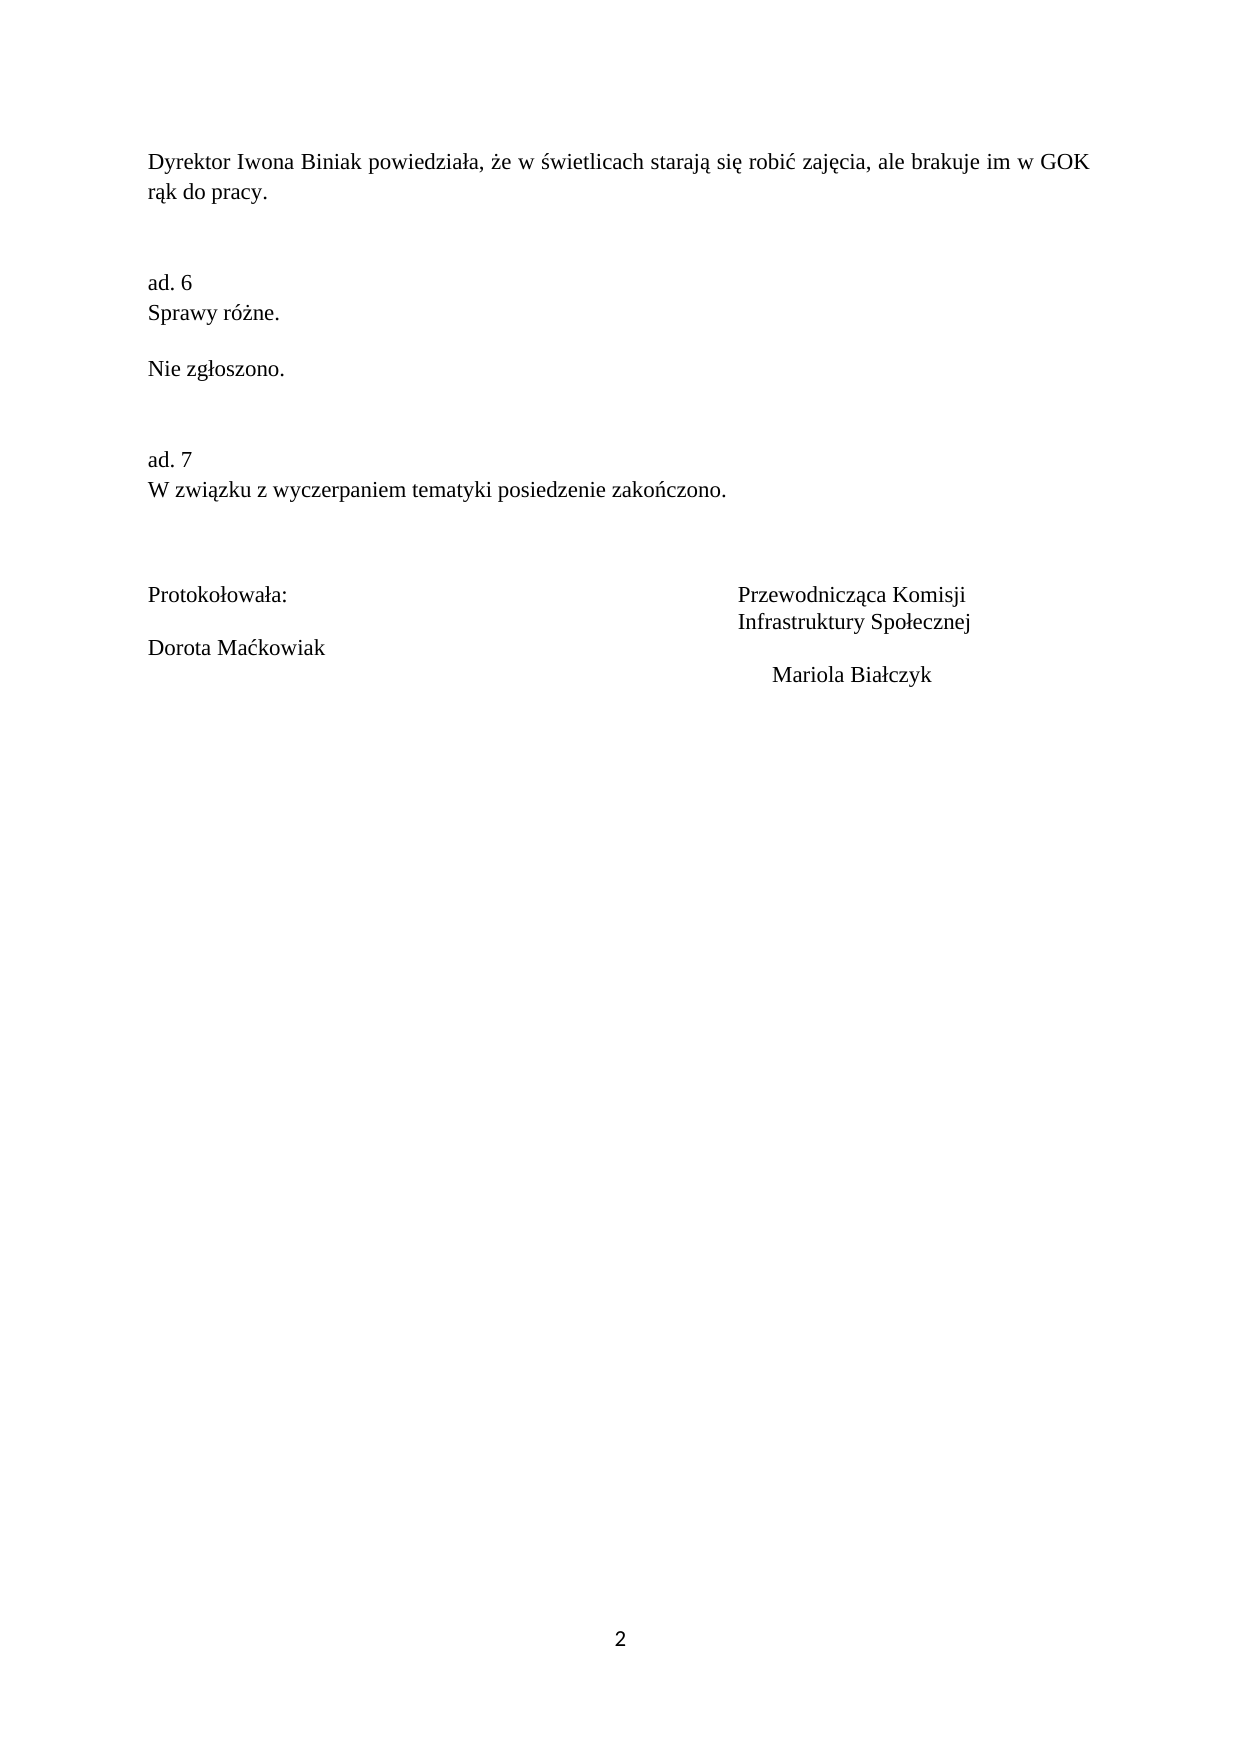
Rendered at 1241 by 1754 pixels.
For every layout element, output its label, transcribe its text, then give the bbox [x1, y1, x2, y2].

text Nie zgłoszono. [148, 355, 1092, 382]
text Protokołowała: Przewodnicząca Komisji [148, 582, 1092, 608]
text Dyrektor Iwona Biniak powiedziała, że w świetlicach starają się robić zajęcia, ale brakuje im w GOK rąk do pracy. [148, 148, 1092, 204]
text W związku z wyczerpaniem tematyki posiedzenie zakończono. [148, 476, 1092, 502]
text Infrastruktury Społecznej [148, 608, 1092, 634]
text ad. 7 [148, 446, 1092, 472]
text ad. 6 [148, 268, 1092, 295]
text Mariola Białczyk [148, 661, 1092, 687]
text Dorota Maćkowiak [148, 634, 1092, 661]
text Sprawy różne. [148, 299, 1092, 325]
